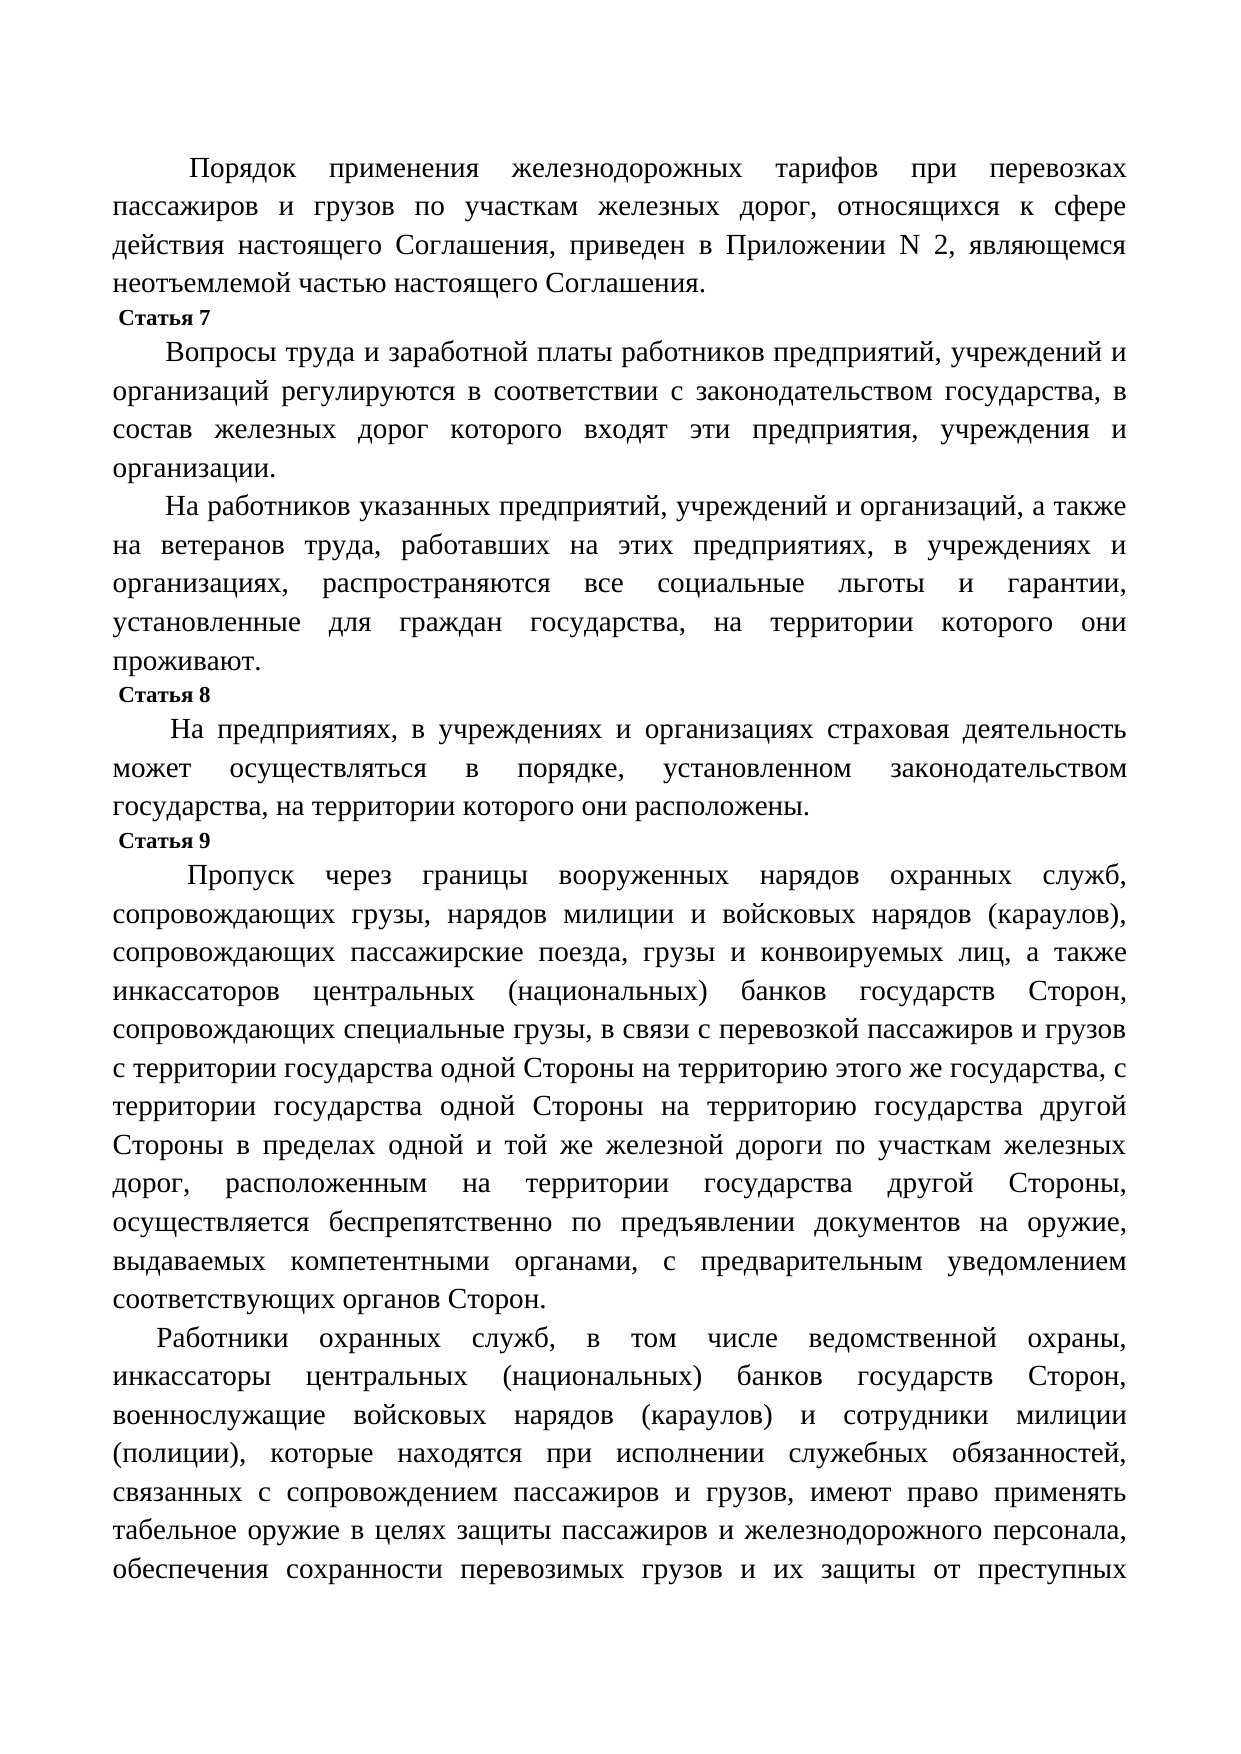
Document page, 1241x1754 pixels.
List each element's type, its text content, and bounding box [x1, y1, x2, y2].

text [112, 1320, 1128, 1584]
text Статья 9 [112, 827, 1128, 853]
text На предприятиях, в учреждениях и организациях страховая деятельность может осуществляться в порядке, установленном законодательством государства, на территории которого они расположены. [112, 711, 1128, 822]
text Порядок применения железнодорожных тарифов при перевозках пассажиров и грузов по участкам железных дорог, относящихся к сфере действия настоящего Соглашения, приведен в Приложении N 2, являющемся неотъемлемой частью настоящего Соглашения. [112, 150, 1128, 299]
text На работников указанных предприятий, учреждений и организаций, а также на ветеранов труда, работавших на этих предприятиях, в учреждениях и организациях, распространяются все социальные льготы и гарантии, установленные для граждан государства, на территории которого они проживают. [112, 488, 1128, 676]
text Пропуск через границы вооруженных нарядов охранных служб, сопровождающих грузы, нарядов милиции и войсковых нарядов (караулов), сопровождающих пассажирские поезда, грузы и конвоируемых лиц, а также инкассаторов центральных (национальных) банков государств Сторон, сопровождающих специальные грузы, в связи с перевозкой пассажиров и грузов с территории государства одной Стороны на территорию этого же государства, с территории государства одной Стороны на территорию государства другой Стороны в пределах одной и той же железной дороги по участкам железных дорог, расположенным на территории государства другой Стороны, осуществляется беспрепятственно по предъявлении документов на оружие, выдаваемых компетентными органами, с предварительным уведомлением соответствующих органов Сторон. [112, 857, 1128, 1315]
text Статья 8 [112, 681, 1128, 708]
text Статья 7 [112, 304, 1128, 331]
text Вопросы труда и заработной платы работников предприятий, учреждений и организаций регулируются в соответствии с законодательством государства, в состав железных дорог которого входят эти предприятия, учреждения и организации. [112, 334, 1128, 483]
